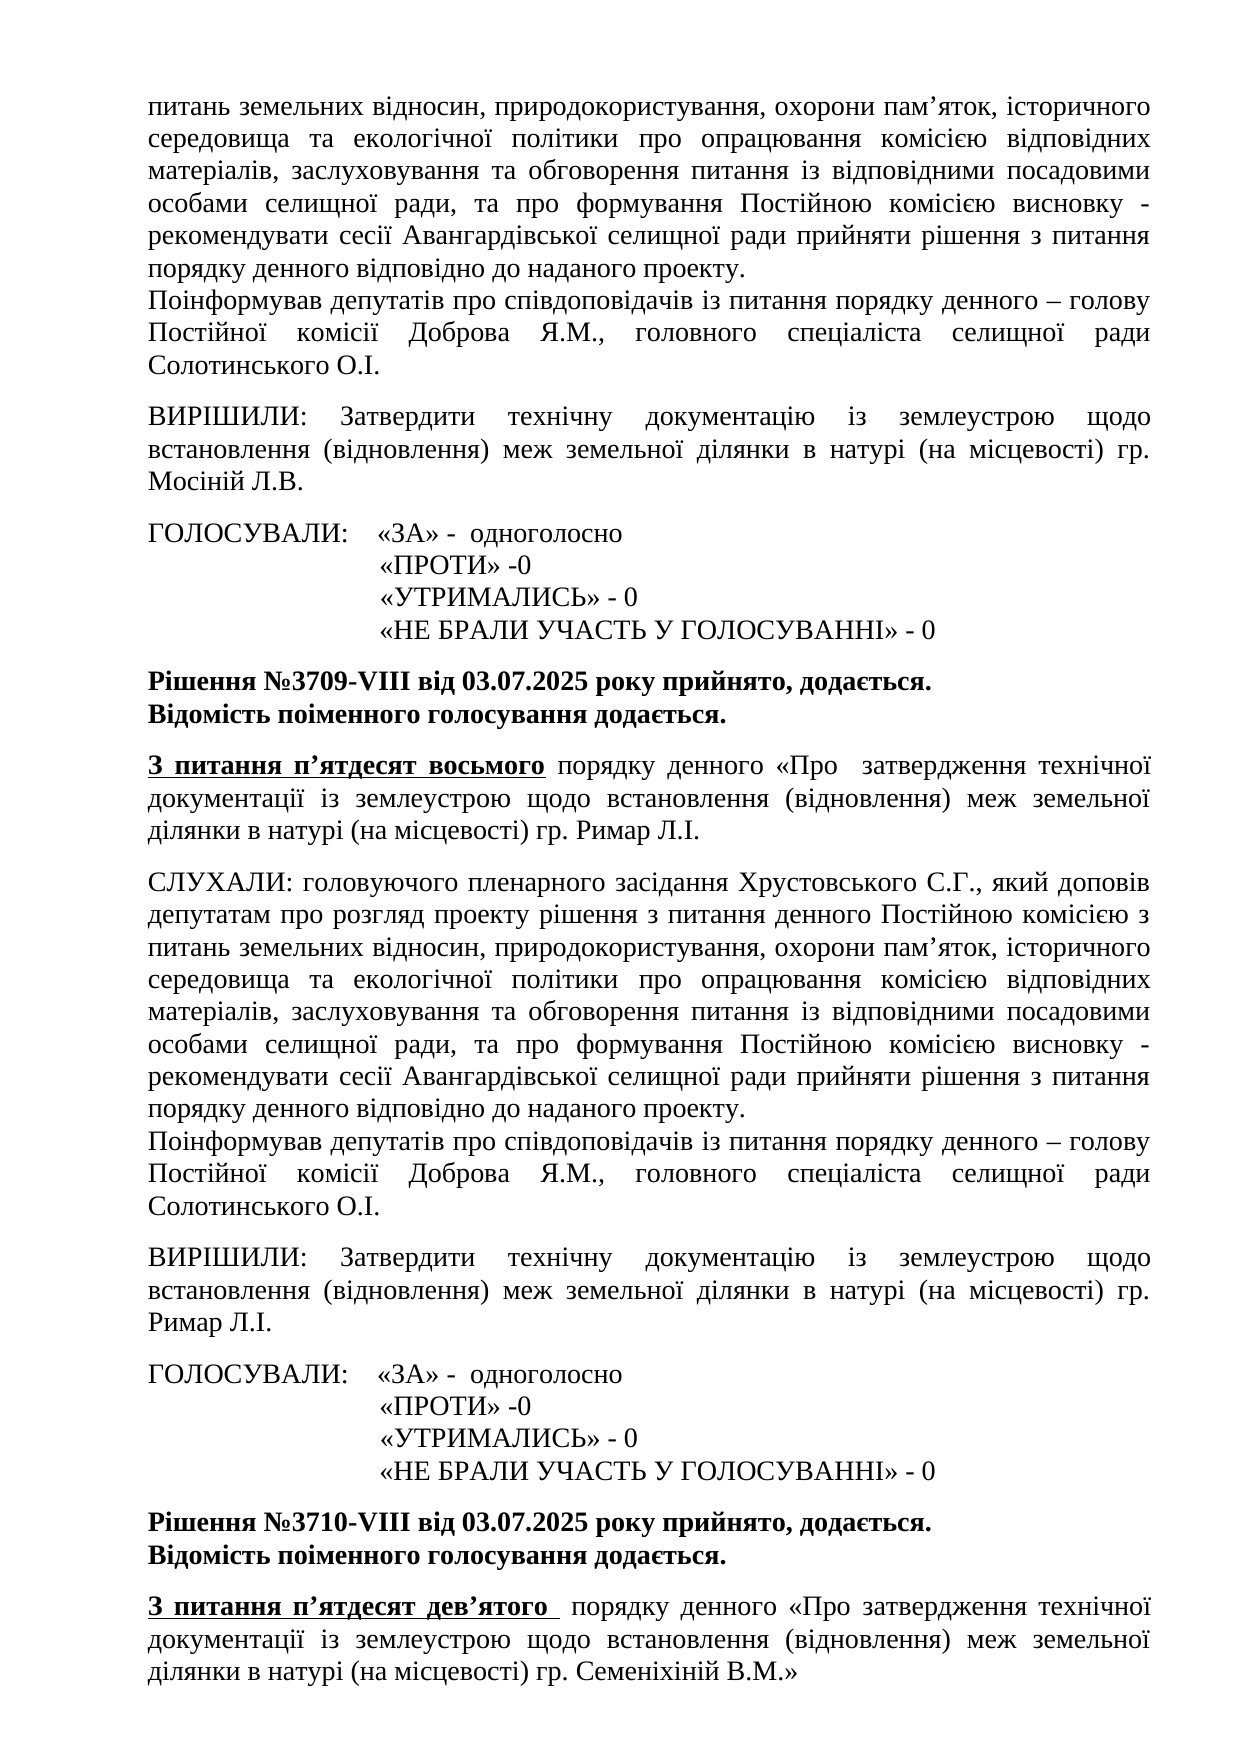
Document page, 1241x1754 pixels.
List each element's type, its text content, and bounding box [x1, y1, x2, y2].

text Рішення №3709-VІІІ від 03.07.2025 року прийнято, додається. [148, 664, 1152, 697]
text З питання п’ятдесят восьмого порядку денного «Про затвердження технічної документації із землеустрою щодо встановлення (відновлення) меж земельної ділянки в натурі (на місцевості) гр. Римар Л.І. [148, 748, 1152, 846]
text «ПРОТИ» -0 [148, 548, 1152, 581]
text ВИРІШИЛИ: Затвердити технічну документацію із землеустрою щодо встановлення (відновлення) меж земельної ділянки в натурі (на місцевості) гр. Мосіній Л.В. [148, 399, 1152, 497]
text З питання п’ятдесят дев’ятого порядку денного «Про затвердження технічної документації із землеустрою щодо встановлення (відновлення) меж земельної ділянки в натурі (на місцевості) гр. Семеніхіній В.М.» [148, 1589, 1152, 1687]
text ВИРІШИЛИ: Затвердити технічну документацію із землеустрою щодо встановлення (відновлення) меж земельної ділянки в натурі (на місцевості) гр. Римар Л.І. [148, 1240, 1152, 1337]
text Відомість поіменного голосування додається. [148, 697, 1152, 729]
text Відомість поіменного голосування додається. [148, 1538, 1152, 1570]
text Поінформував депутатів про співдоповідачів із питання порядку денного – голову Постійної комісії Доброва Я.М., головного спеціаліста селищної ради Солотинського О.І. [148, 283, 1152, 380]
text «НЕ БРАЛИ УЧАСТЬ У ГОЛОСУВАННІ» - 0 [148, 1454, 1152, 1486]
text ГОЛОСУВАЛИ: «ЗА» - одноголосно [148, 1357, 1152, 1389]
text «НЕ БРАЛИ УЧАСТЬ У ГОЛОСУВАННІ» - 0 [148, 613, 1152, 645]
text «ПРОТИ» -0 [148, 1389, 1152, 1421]
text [148, 89, 1152, 283]
text ГОЛОСУВАЛИ: «ЗА» - одноголосно [148, 516, 1152, 548]
text Поінформував депутатів про співдоповідачів із питання порядку денного – голову Постійної комісії Доброва Я.М., головного спеціаліста селищної ради Солотинського О.І. [148, 1124, 1152, 1221]
text Рішення №3710-VІІІ від 03.07.2025 року прийнято, додається. [148, 1505, 1152, 1538]
text «УТРИМАЛИСЬ» - 0 [148, 1421, 1152, 1454]
text «УТРИМАЛИСЬ» - 0 [148, 581, 1152, 613]
